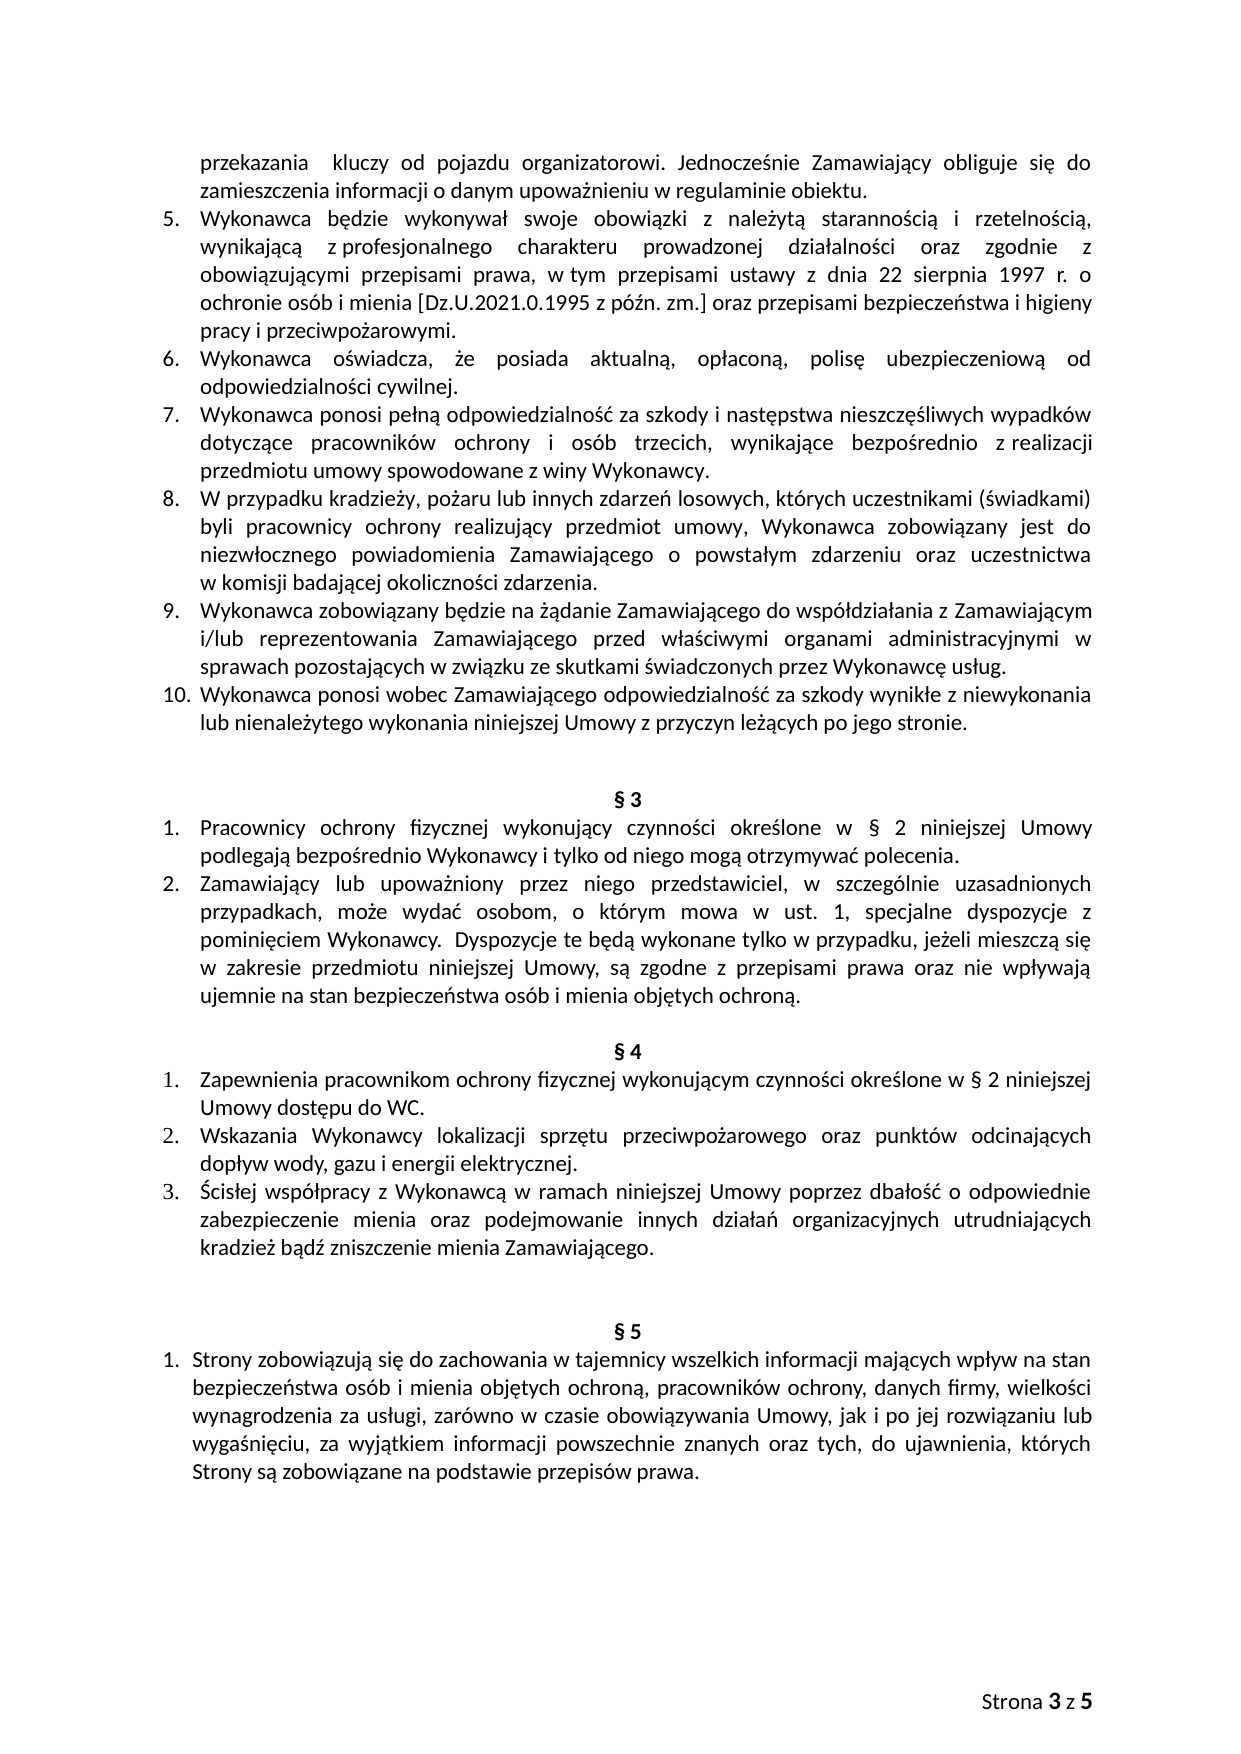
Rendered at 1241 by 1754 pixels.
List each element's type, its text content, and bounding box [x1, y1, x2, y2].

text § 4 [162, 1037, 1093, 1065]
list Wykonawca będzie wykonywał swoje obowiązki z należytą starannością i rzetelnością, wynikającą z profesjonalnego charakteru prowadzonej działalności oraz zgodnie z obowiązującymi przepisami prawa, w tym przepisami ustawy z dnia 22 sierpnia 1997 r. o ochronie osób i mienia [Dz.U.2021.0.1995 z późn. zm.] oraz przepisami bezpieczeństwa i higieny pracy i przeciwpożarowymi. [162, 204, 1093, 344]
text § 3 [162, 785, 1093, 813]
list Pracownicy ochrony fizycznej wykonujący czynności określone w § 2 niniejszej Umowy podlegają bezpośrednio Wykonawcy i tylko od niego mogą otrzymywać polecenia. [162, 813, 1093, 869]
list Wykonawca oświadcza, że posiada aktualną, opłaconą, polisę ubezpieczeniową od odpowiedzialności cywilnej. [162, 344, 1093, 400]
text § 5 [162, 1317, 1093, 1345]
list Strony zobowiązują się do zachowania w tajemnicy wszelkich informacji mających wpływ na stan bezpieczeństwa osób i mienia objętych ochroną, pracowników ochrony, danych firmy, wielkości wynagrodzenia za usługi, zarówno w czasie obowiązywania Umowy, jak i po jej rozwiązaniu lub wygaśnięciu, za wyjątkiem informacji powszechnie znanych oraz tych, do ujawnienia, których Strony są zobowiązane na podstawie przepisów prawa. [162, 1345, 1093, 1486]
list Wskazania Wykonawcy lokalizacji sprzętu przeciwpożarowego oraz punktów odcinających dopływ wody, gazu i energii elektrycznej. [162, 1121, 1093, 1177]
list Ścisłej współpracy z Wykonawcą w ramach niniejszej Umowy poprzez dbałość o odpowiednie zabezpieczenie mienia oraz podejmowanie innych działań organizacyjnych utrudniających kradzież bądź zniszczenie mienia Zamawiającego. [162, 1177, 1093, 1261]
list Zamawiający lub upoważniony przez niego przedstawiciel, w szczególnie uzasadnionych przypadkach, może wydać osobom, o którym mowa w ust. 1, specjalne dyspozycje z pominięciem Wykonawcy. Dyspozycje te będą wykonane tylko w przypadku, jeżeli mieszczą się w zakresie przedmiotu niniejszej Umowy, są zgodne z przepisami prawa oraz nie wpływają ujemnie na stan bezpieczeństwa osób i mienia objętych ochroną. [162, 869, 1093, 1009]
list Wykonawca ponosi wobec Zamawiającego odpowiedzialność za szkody wynikłe z niewykonania lub nienależytego wykonania niniejszej Umowy z przyczyn leżących po jego stronie. [162, 680, 1093, 736]
list W przypadku kradzieży, pożaru lub innych zdarzeń losowych, których uczestnikami (świadkami) byli pracownicy ochrony realizujący przedmiot umowy, Wykonawca zobowiązany jest do niezwłocznego powiadomienia Zamawiającego o powstałym zdarzeniu oraz uczestnictwa w komisji badającej okoliczności zdarzenia. [162, 484, 1093, 596]
list Zapewnienia pracownikom ochrony fizycznej wykonującym czynności określone w § 2 niniejszej Umowy dostępu do WC. [162, 1065, 1093, 1121]
list Wykonawca ponosi pełną odpowiedzialność za szkody i następstwa nieszczęśliwych wypadków dotyczące pracowników ochrony i osób trzecich, wynikające bezpośrednio z realizacji przedmiotu umowy spowodowane z winy Wykonawcy. [162, 400, 1093, 484]
list Wykonawca zobowiązany będzie na żądanie Zamawiającego do współdziałania z Zamawiającym i/lub reprezentowania Zamawiającego przed właściwymi organami administracyjnymi w sprawach pozostających w związku ze skutkami świadczonych przez Wykonawcę usług. [162, 596, 1093, 680]
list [162, 148, 1093, 204]
